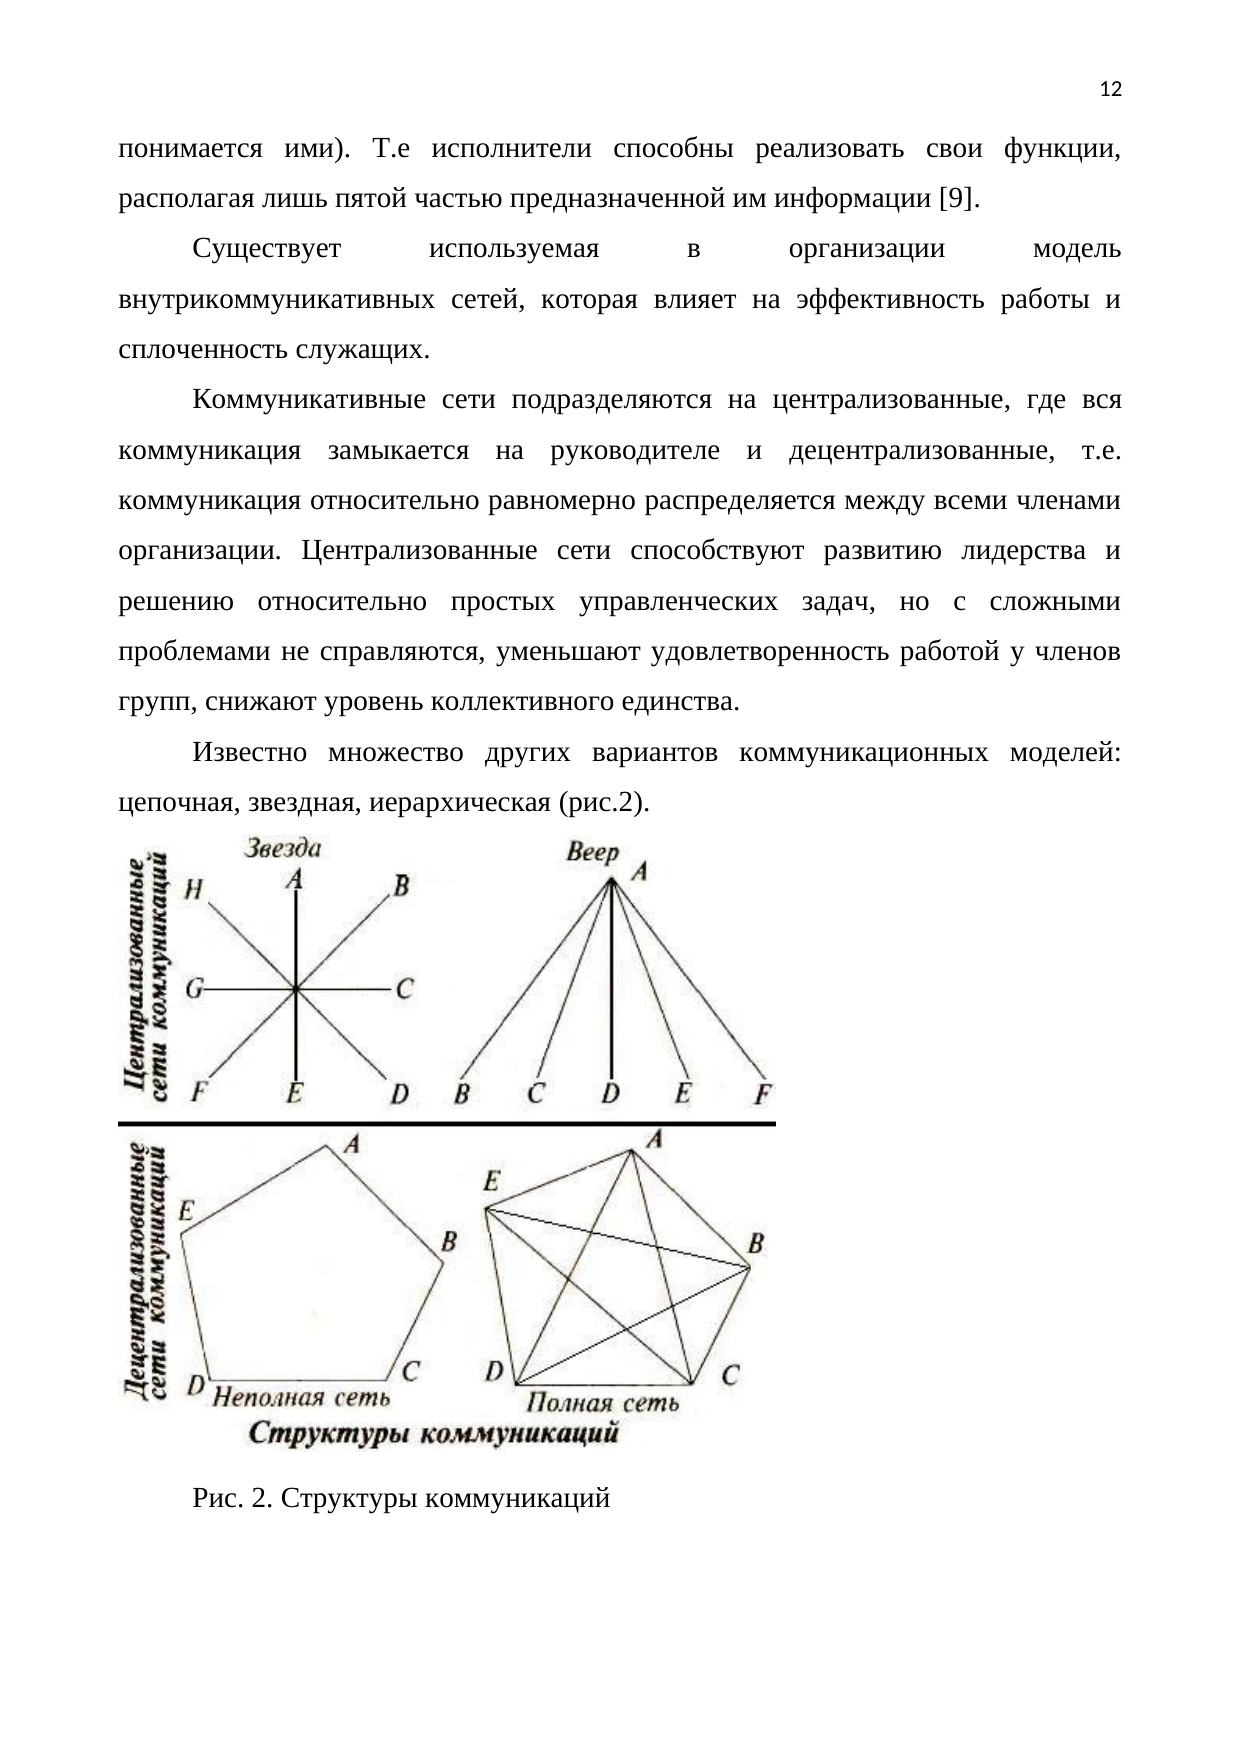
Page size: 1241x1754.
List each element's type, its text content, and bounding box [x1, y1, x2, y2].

text Рис. 2. Структуры коммуникаций [118, 1481, 1122, 1514]
text Коммуникативные сети подразделяются на централизованные, где вся коммуникация замыкается на руководителе и децентрализованные, т.е. коммуникация относительно равномерно распределяется между всеми членами организации. Централизованные сети способствуют развитию лидерства и решению относительно простых управленческих задач, но с сложными проблемами не справляются, уменьшают удовлетворенность работой у членов групп, снижают уровень коллективного единства. [118, 381, 1122, 717]
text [118, 130, 1122, 214]
text Существует используемая в организации модель внутрикоммуникативных сетей, которая влияет на эффективность работы и сплоченность служащих. [118, 231, 1122, 365]
text Известно множество других вариантов коммуникационных моделей: цепочная, звездная, иерархическая (рис.2). [118, 734, 1122, 817]
picture [118, 834, 776, 1452]
